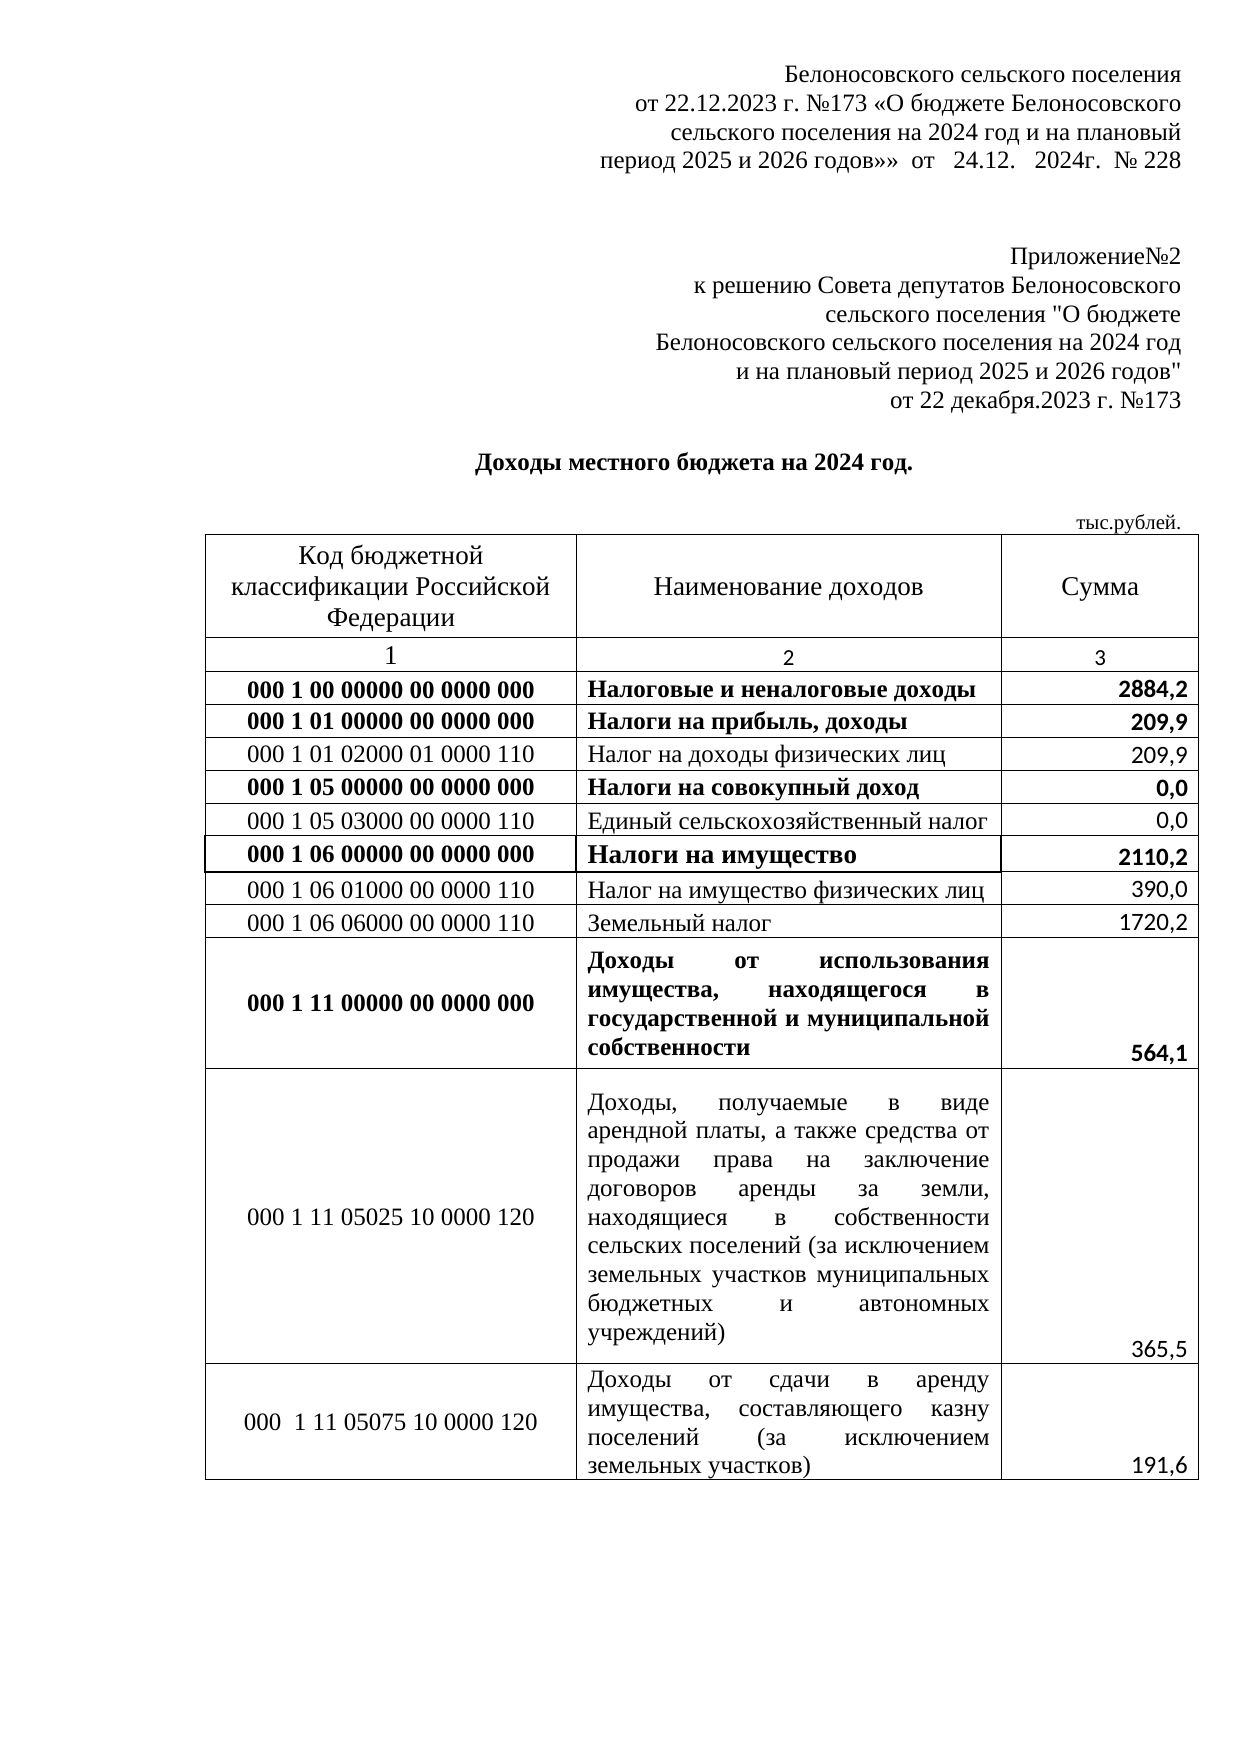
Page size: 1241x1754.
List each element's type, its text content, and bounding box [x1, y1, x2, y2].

table_cell 191,6 [1002, 1364, 1198, 1479]
table_cell 2110,2 [1002, 836, 1198, 871]
table_cell 000 1 06 06000 00 0000 110 [206, 905, 576, 937]
text сельского поселения на 2024 год и на плановый [207, 117, 1181, 145]
table_cell 000 1 01 00000 00 0000 000 [206, 705, 576, 737]
table_cell 000 1 06 01000 00 0000 110 [206, 873, 576, 904]
table_header Сумма [1002, 535, 1198, 637]
text от 22.12.2023 г. №173 «О бюджете Белоносовского [207, 88, 1181, 117]
table_cell 2 [577, 638, 1001, 671]
text тыс.рублей. [207, 509, 1181, 534]
text сельского поселения "О бюджете [207, 299, 1181, 327]
table_cell Доходы от использования имущества, находящегося в государственной и муниципальной собственности [577, 938, 1001, 1068]
table_cell 0,0 [1002, 804, 1198, 835]
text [207, 270, 1181, 299]
table_cell 3 [1002, 638, 1198, 671]
table_cell Налоги на совокупный доход [577, 771, 1001, 802]
text Белоносовского сельского поселения [207, 59, 1181, 88]
table_cell 209,9 [1002, 705, 1198, 737]
table_cell 1720,2 [1002, 905, 1198, 937]
table_cell 0,0 [1002, 771, 1198, 802]
table_cell 000 1 11 00000 00 0000 000 [206, 938, 576, 1068]
table_cell 000 1 11 05025 10 0000 120 [206, 1069, 576, 1363]
table_header Наименование доходов [577, 535, 1001, 637]
table_cell 365,5 [1002, 1069, 1198, 1363]
table_cell 2884,2 [1002, 672, 1198, 704]
table_cell 000 1 01 02000 01 0000 110 [206, 738, 576, 769]
table_cell Единый сельскохозяйственный налог [577, 804, 1001, 835]
table_cell Налоговые и неналоговые доходы [577, 672, 1001, 704]
table_cell 000 1 05 00000 00 0000 000 [206, 771, 576, 802]
table_cell Налог на доходы физических лиц [577, 738, 1001, 769]
text Доходы местного бюджета на 2024 год. [207, 447, 1181, 476]
table_cell Налог на имущество физических лиц [577, 873, 1001, 904]
text период 2025 и 2026 годов»» от 24.12. 2024г. № 228 [207, 145, 1181, 174]
table_cell Доходы от сдачи в аренду имущества, составляющего казну поселений (за исключением земельных участков) [577, 1364, 1001, 1479]
text и на плановый период 2025 и 2026 годов" [207, 356, 1181, 385]
text Белоносовского сельского поселения на 2024 год [207, 327, 1181, 356]
table_cell 000 1 00 00000 00 0000 000 [206, 672, 576, 704]
table_cell 564,1 [1002, 938, 1198, 1068]
table_cell 000 1 11 05075 10 0000 120 [206, 1364, 576, 1479]
table_cell Налоги на имущество [577, 836, 1000, 871]
table_cell 390,0 [1002, 872, 1198, 904]
table_cell 000 1 06 00000 00 0000 000 [206, 836, 575, 871]
text от 22 декабря.2023 г. №173 [207, 385, 1181, 414]
table_header Код бюджетной классификации Российской Федерации [206, 535, 576, 637]
table_cell Налоги на прибыль, доходы [577, 705, 1001, 737]
table_cell Земельный налог [577, 905, 1001, 937]
table_cell 1 [206, 638, 576, 671]
table_cell Доходы, получаемые в виде арендной платы, а также средства от продажи права на заключение договоров аренды за земли, находящиеся в собственности сельских поселений (за исключением земельных участков муниципальных бюджетных и автономных учреждений) [577, 1069, 1001, 1363]
table_cell 209,9 [1002, 738, 1198, 769]
text Приложение№2 [207, 241, 1181, 270]
table_cell 000 1 05 03000 00 0000 110 [206, 804, 576, 835]
